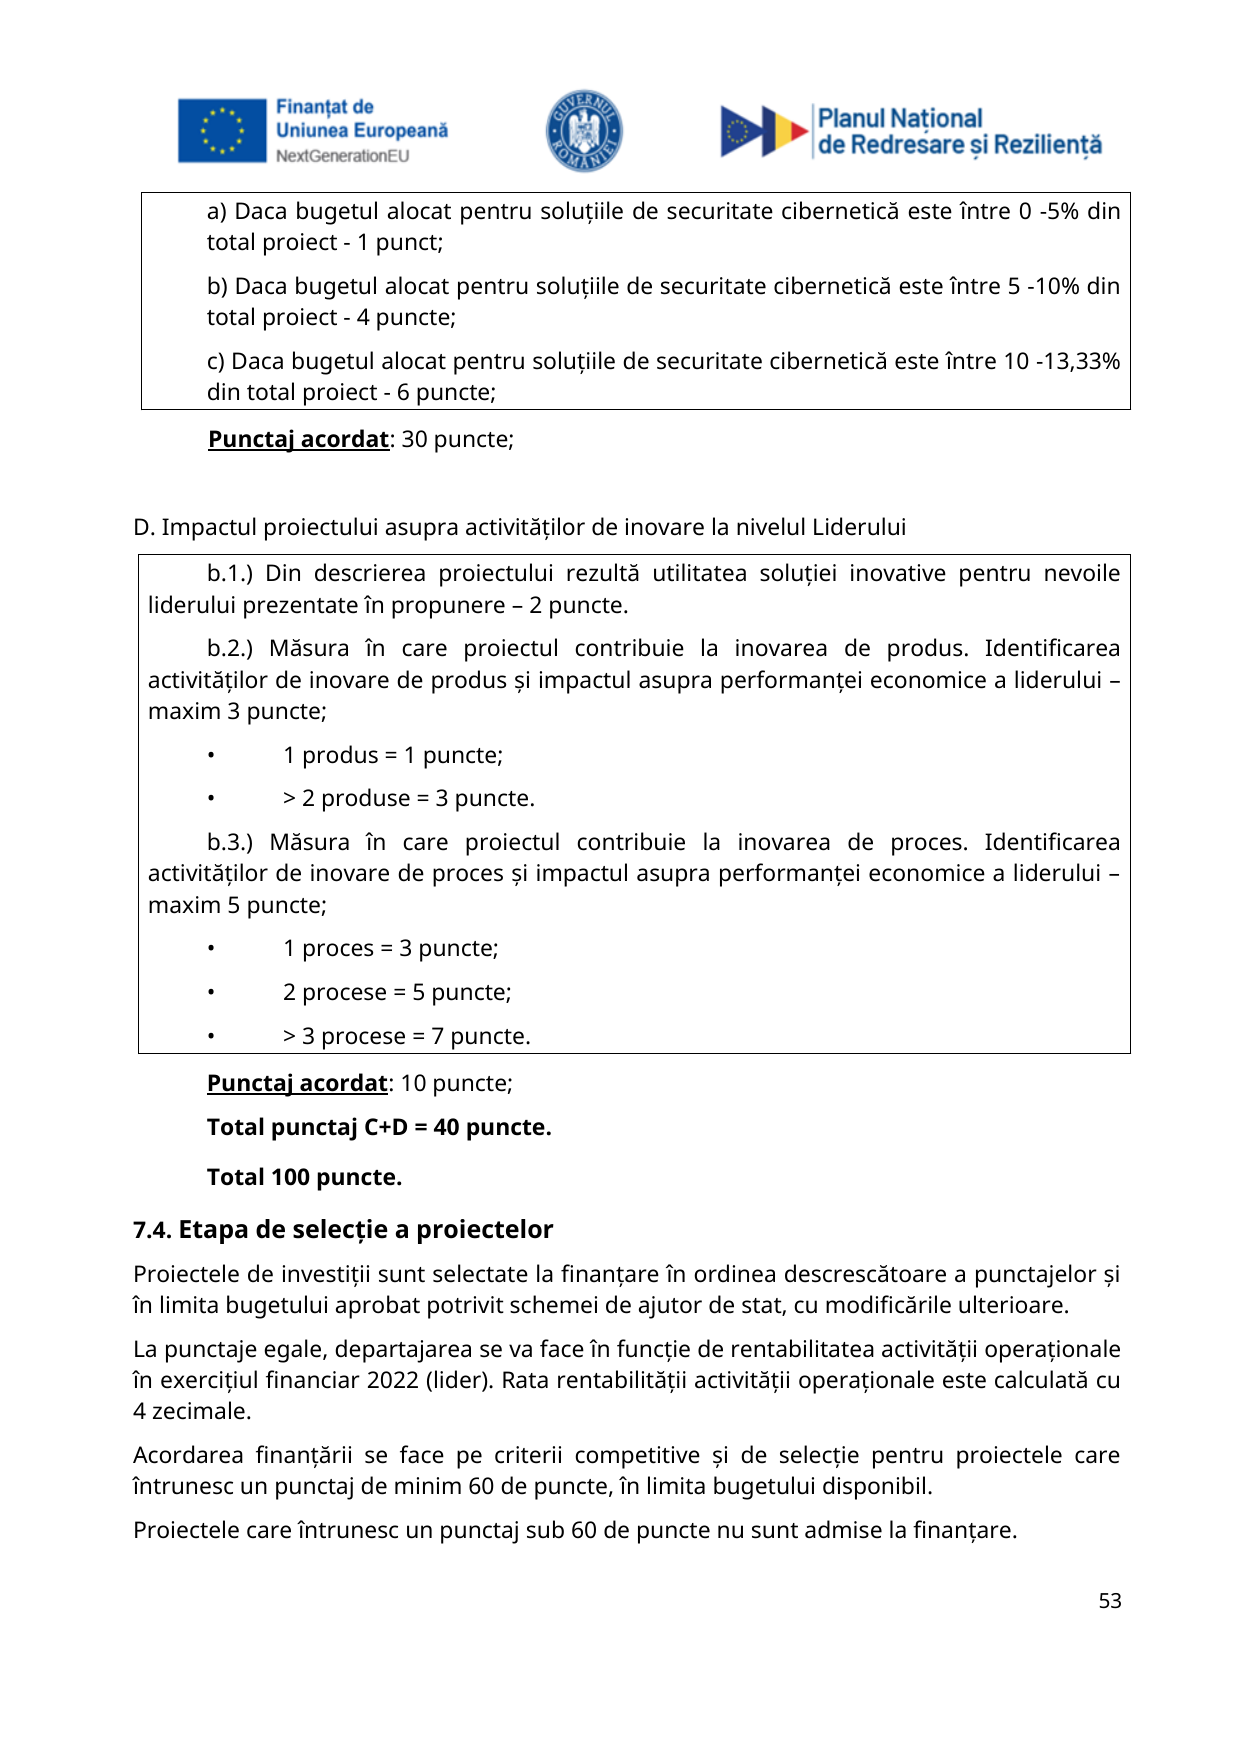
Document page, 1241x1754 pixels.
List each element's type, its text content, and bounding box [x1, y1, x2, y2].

text Total punctaj C+D = 40 puncte. [133, 1110, 1122, 1142]
text • 1 produs = 1 puncte; [139, 735, 1130, 770]
subtitle 7.4. Etapa de selecție a proiectelor [133, 1211, 1122, 1245]
text Acordarea finanțării se face pe criterii competitive și de selecție pentru proiectele care întrunesc un punctaj de minim 60 de puncte, în limita bugetului disponibil. [133, 1439, 1122, 1502]
text Total 100 puncte. [133, 1161, 1122, 1192]
text Punctaj acordat: 30 puncte; [133, 423, 1122, 454]
text a) Daca bugetul alocat pentru soluțiile de securitate cibernetică este între 0 -5% din total proiect - 1 punct; [142, 193, 1130, 257]
text • 1 proces = 3 puncte; [139, 929, 1130, 963]
text • > 2 produse = 3 puncte. [139, 779, 1130, 813]
picture [132, 72, 1108, 192]
text b.3.) Măsura în care proiectul contribuie la inovarea de proces. Identificarea activităților de inovare de proces și impactul asupra performanței economice a liderului – maxim 5 puncte; [139, 823, 1130, 920]
text b) Daca bugetul alocat pentru soluțiile de securitate cibernetică este între 5 -10% din total proiect - 4 puncte; [142, 267, 1130, 332]
text Proiectele care întrunesc un punctaj sub 60 de puncte nu sunt admise la finanțare. [133, 1514, 1122, 1545]
text • 2 procese = 5 puncte; [139, 973, 1130, 1007]
text • > 3 procese = 7 puncte. [139, 1017, 1130, 1053]
text La punctaje egale, departajarea se va face în funcție de rentabilitatea activității operaționale în exercițiul financiar 2022 (lider). Rata rentabilității activității operaționale este calculată cu 4 zecimale. [133, 1333, 1122, 1427]
text b.1.) Din descrierea proiectului rezultă utilitatea soluției inovative pentru nevoile liderului prezentate în propunere – 2 puncte. [139, 555, 1130, 620]
text Punctaj acordat: 10 puncte; [133, 1067, 1122, 1098]
text D. Impactul proiectului asupra activităților de inovare la nivelul Liderului [133, 510, 1122, 542]
text b.2.) Măsura în care proiectul contribuie la inovarea de produs. Identificarea activităților de inovare de produs și impactul asupra performanței economice a liderului – maxim 3 puncte; [139, 629, 1130, 726]
text Proiectele de investiții sunt selectate la finanțare în ordinea descrescătoare a punctajelor și în limita bugetului aprobat potrivit schemei de ajutor de stat, cu modificările ulterioare. [133, 1258, 1122, 1320]
text c) Daca bugetul alocat pentru soluțiile de securitate cibernetică este între 10 -13,33% din total proiect - 6 puncte; [142, 342, 1130, 409]
